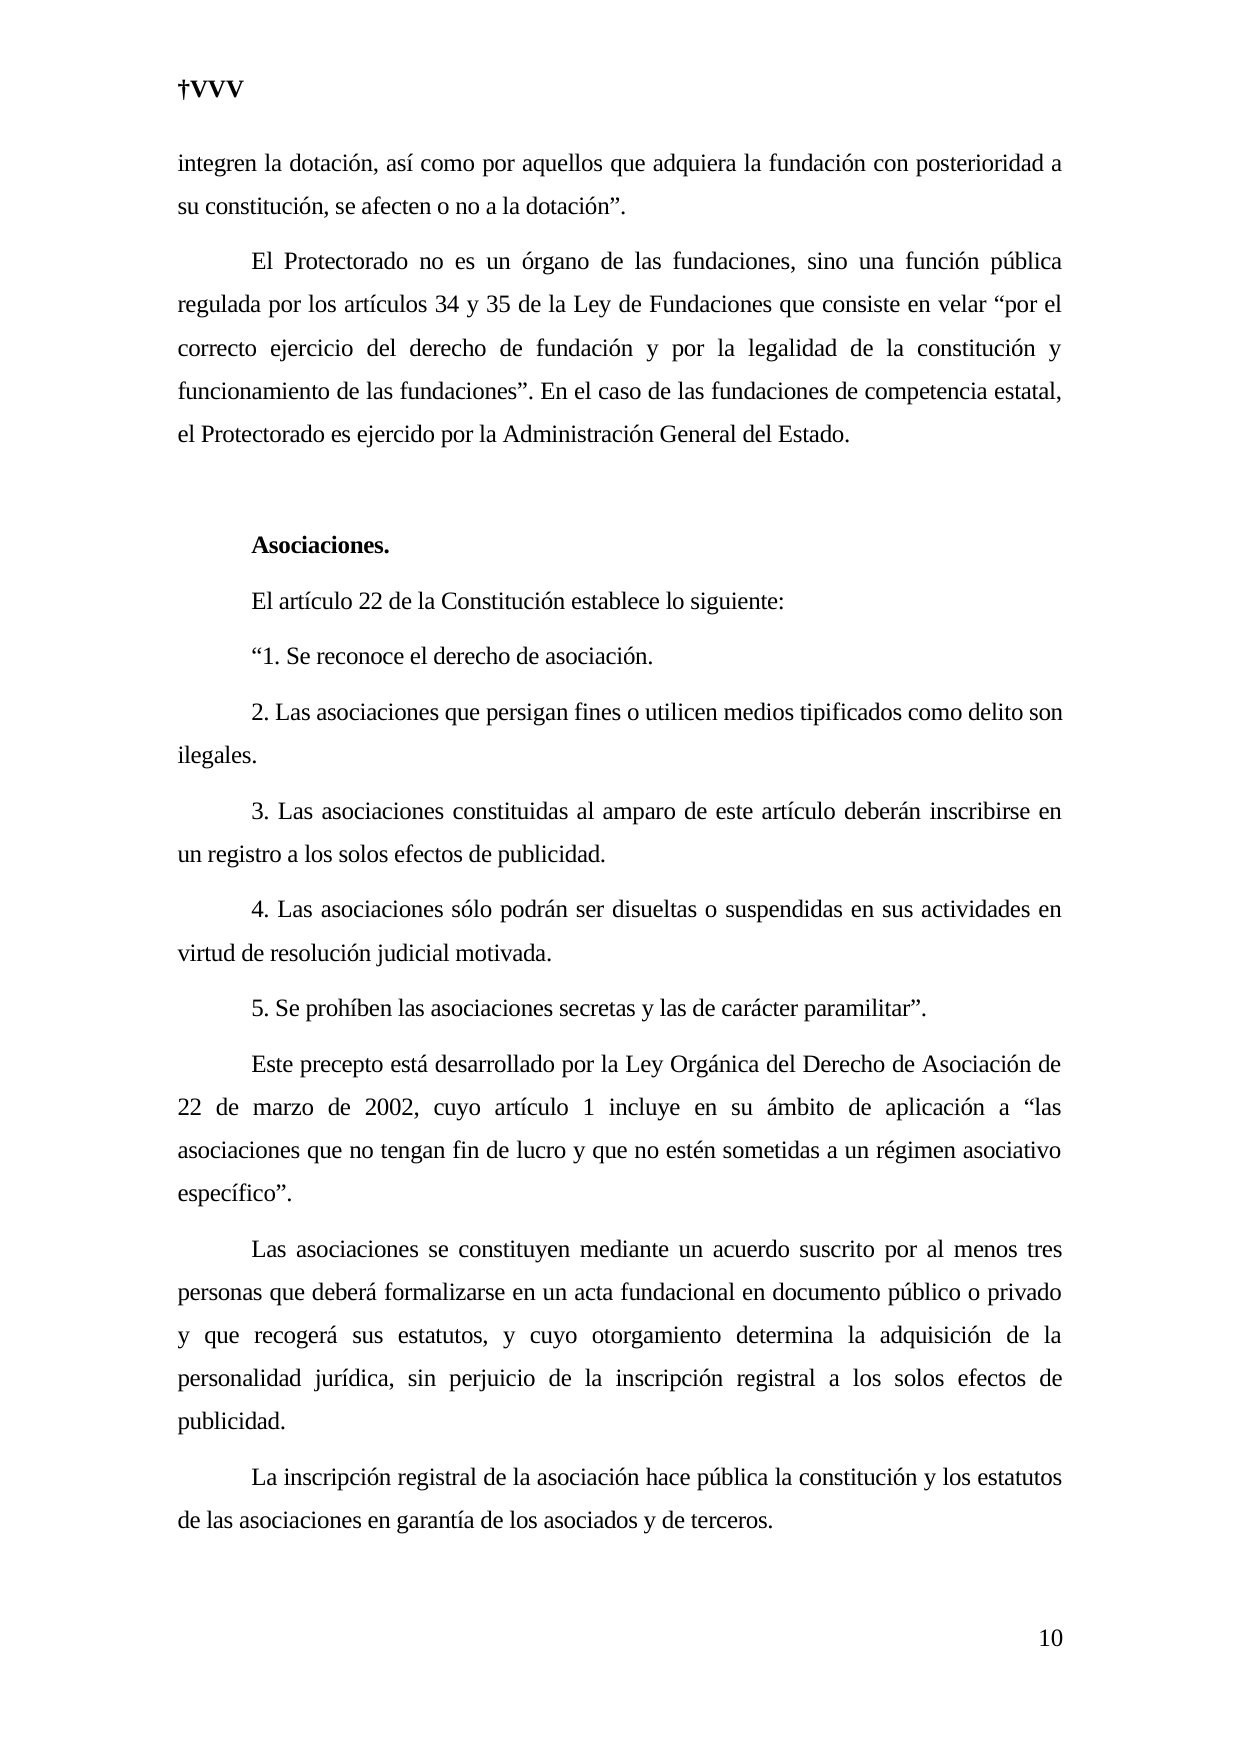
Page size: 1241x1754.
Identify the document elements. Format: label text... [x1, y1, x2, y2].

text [177, 148, 1063, 219]
text 3. Las asociaciones constituidas al amparo de este artículo deberán inscribirse en un registro a los solos efectos de publicidad. [177, 796, 1063, 868]
text 5. Se prohíben las asociaciones secretas y las de carácter paramilitar”. [177, 993, 1063, 1022]
text El Protectorado no es un órgano de las fundaciones, sino una función pública regulada por los artículos 34 y 35 de la Ley de Fundaciones que consiste en velar “por el correcto ejercicio del derecho de fundación y por la legalidad de la constitución y funcionamiento de las fundaciones”. En el caso de las fundaciones de competencia estatal, el Protectorado es ejercido por la Administración General del Estado. [177, 246, 1063, 448]
text El artículo 22 de la Constitución establece lo siguiente: [177, 586, 1063, 614]
text 2. Las asociaciones que persigan fines o utilicen medios tipificados como delito son ilegales. [177, 697, 1063, 769]
text “1. Se reconoce el derecho de asociación. [177, 641, 1063, 670]
text Las asociaciones se constituyen mediante un acuerdo suscrito por al menos tres personas que deberá formalizarse en un acta fundacional en documento público o privado y que recogerá sus estatutos, y cuyo otorgamiento determina la adquisición de la personalidad jurídica, sin perjuicio de la inscripción registral a los solos efectos de publicidad. [177, 1234, 1063, 1435]
text La inscripción registral de la asociación hace pública la constitución y los estatutos de las asociaciones en garantía de los asociados y de terceros. [177, 1462, 1063, 1534]
text Asociaciones. [177, 530, 1063, 559]
text Este precepto está desarrollado por la Ley Orgánica del Derecho de Asociación de 22 de marzo de 2002, cuyo artículo 1 incluye en su ámbito de aplicación a “las asociaciones que no tengan fin de lucro y que no estén sometidas a un régimen asociativo específico”. [177, 1049, 1063, 1207]
text 4. Las asociaciones sólo podrán ser disueltas o suspendidas en sus actividades en virtud de resolución judicial motivada. [177, 894, 1063, 966]
